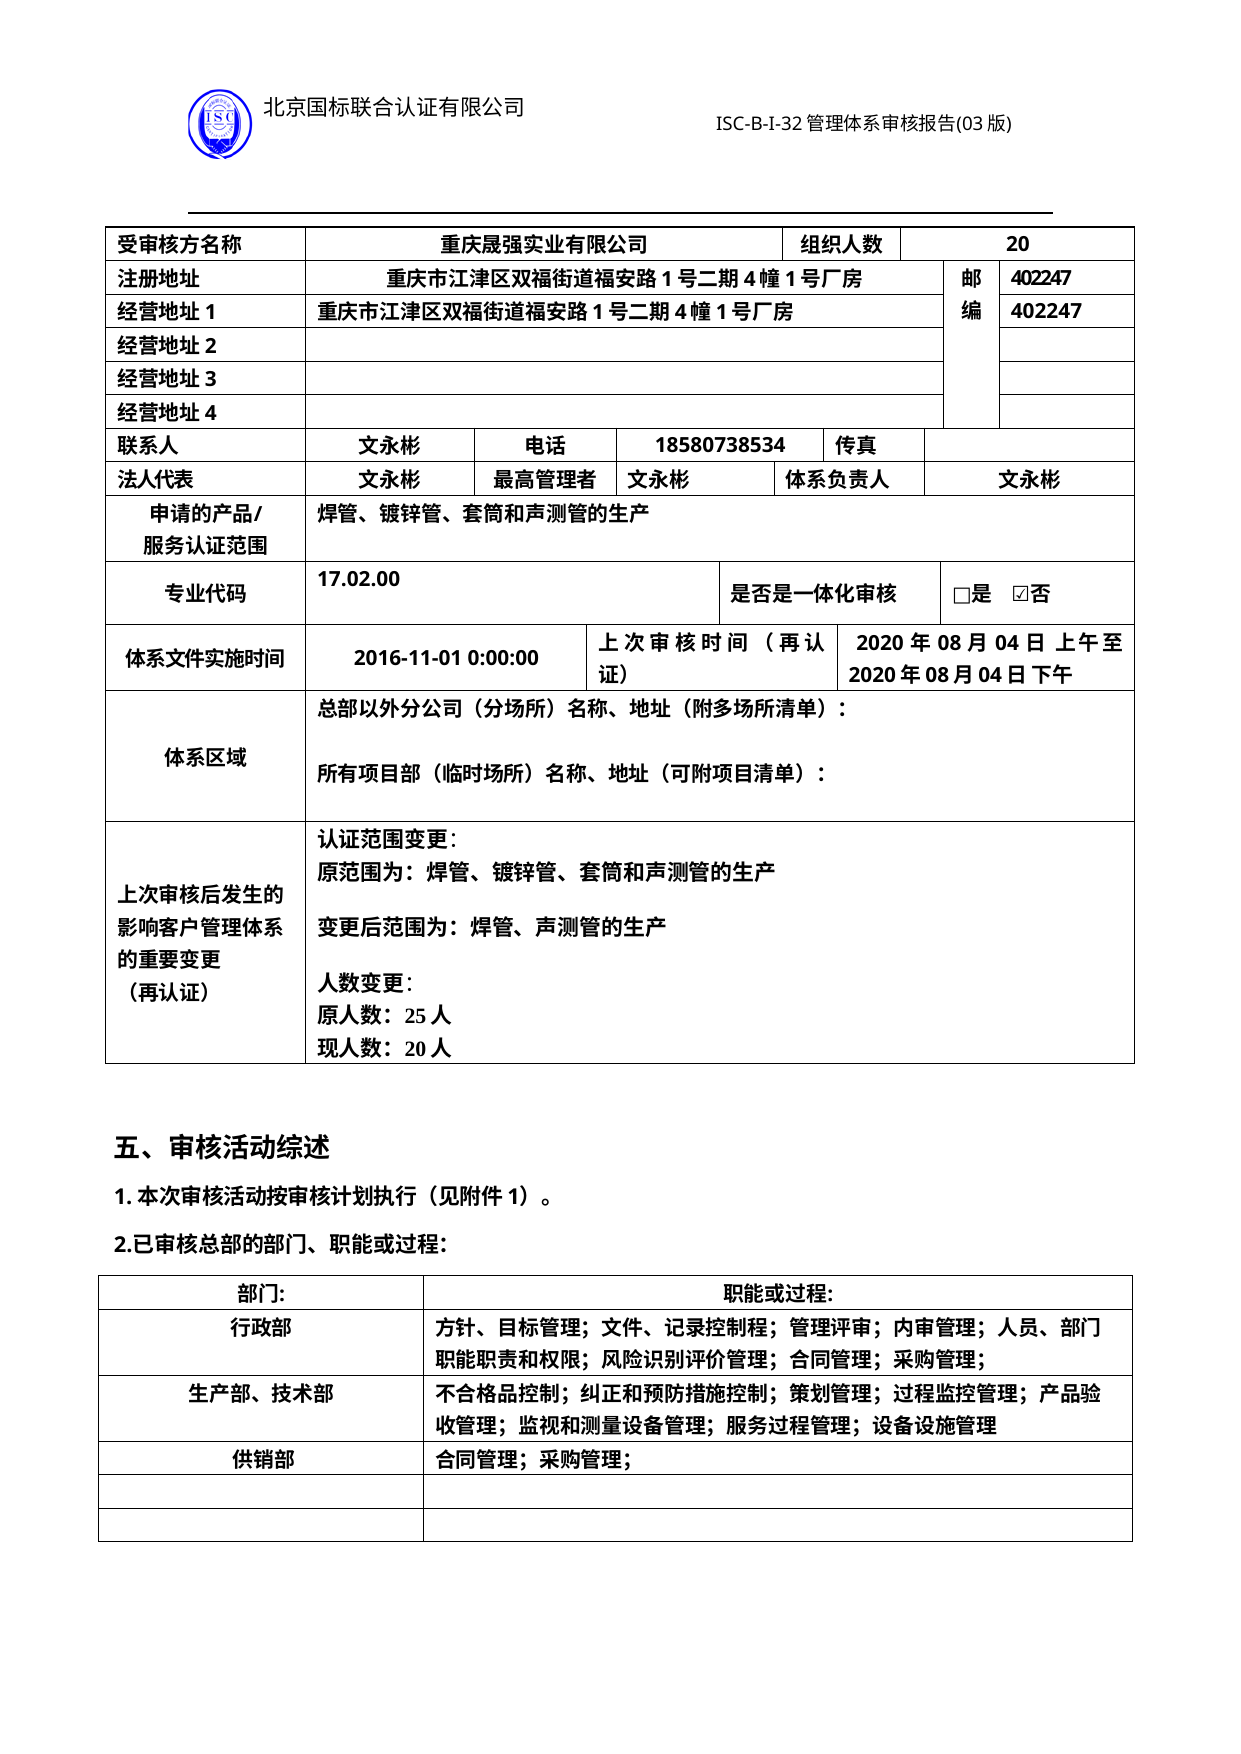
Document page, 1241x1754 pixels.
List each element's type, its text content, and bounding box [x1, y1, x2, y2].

table_cell 402247 [1000, 261, 1134, 293]
table_cell 申请的产品/ 服务认证范围 [106, 496, 305, 561]
table_cell 经营地址2 [106, 328, 305, 361]
table_cell □是 ☑否 [941, 562, 1134, 624]
table_cell 总部以外分公司（分场所）名称、地址（附多场所清单）： 所有项目部（临时场所）名称、地址（可附项目清单）： [306, 691, 1134, 821]
text 1. 本次审核活动按审核计划执行（见附件1）。 [114, 1178, 1053, 1211]
table_header 部门: [99, 1276, 423, 1308]
table_cell [1000, 395, 1134, 428]
table_cell 是否是一体化审核 [720, 562, 940, 624]
table_cell 体系区域 [106, 691, 305, 821]
table_cell 文永彬 [306, 429, 474, 461]
table_cell 认证范围变更： 原范围为：焊管、镀锌管、套筒和声测管的生产 变更后范围为：焊管、声测管的生产 人数变更： 原人数：25人 现人数：20人 [306, 822, 1134, 1063]
table_cell 方针、目标管理；文件、记录控制程；管理评审；内审管理；人员、部门职能职责和权限；风险识别评价管理；合同管理；采购管理； [424, 1310, 1132, 1374]
table_cell 文永彬 [925, 462, 1134, 495]
table_cell 402247 [1000, 295, 1134, 327]
table_cell 体系负责人 [775, 462, 924, 495]
table_cell [99, 1475, 423, 1508]
table_cell 生产部、技术部 [99, 1376, 423, 1441]
table_cell 行政部 [99, 1310, 423, 1374]
table_cell [1000, 362, 1134, 394]
table_cell 邮 编 [944, 261, 999, 428]
table_cell [99, 1509, 423, 1541]
table_cell [1000, 328, 1134, 361]
table_cell 联系人 [106, 429, 305, 461]
table_cell 注册地址 [106, 261, 305, 293]
table_cell [306, 362, 943, 394]
picture [187, 89, 253, 158]
table_header 重庆晟强实业有限公司 [306, 228, 782, 260]
table_header 职能或过程: [424, 1276, 1132, 1308]
table_cell 17.02.00 [306, 562, 719, 624]
text 2.已审核总部的部门、职能或过程： [114, 1227, 1053, 1259]
table_cell 18580738534 [617, 429, 823, 461]
table_cell 文永彬 [306, 462, 474, 495]
table_cell [306, 395, 943, 428]
table_cell 电话 [475, 429, 616, 461]
table_cell 上次审核后发生的影响客户管理体系的重要变更 （再认证） [106, 822, 305, 1063]
table_cell [306, 328, 943, 361]
table_cell 重庆市江津区双福街道福安路1号二期4幢1号厂房 [306, 261, 943, 293]
table_cell 法人代表 [106, 462, 305, 495]
table_cell 合同管理；采购管理； [424, 1442, 1132, 1474]
table_cell 最高管理者 [475, 462, 616, 495]
table_cell 经营地址3 [106, 362, 305, 394]
table_cell 上次审核时间（再认证） [587, 625, 837, 690]
table_cell 体系文件实施时间 [106, 625, 305, 690]
table_cell 专业代码 [106, 562, 305, 624]
table_cell 不合格品控制；纠正和预防措施控制；策划管理；过程监控管理；产品验收管理；监视和测量设备管理；服务过程管理；设备设施管理 [424, 1376, 1132, 1441]
table_cell 经营地址1 [106, 295, 305, 327]
table_cell 2020年08月04日 上午至 2020年08月04日 下午 [838, 625, 1134, 690]
table_cell 传真 [824, 429, 924, 461]
table_header 受审核方名称 [106, 228, 305, 260]
table_cell 重庆市江津区双福街道福安路1号二期4幢1号厂房 [306, 295, 943, 327]
table_header 20 [901, 228, 1134, 260]
table_cell [925, 429, 1134, 461]
table_cell 2016-11-01 0:00:00 [306, 625, 586, 690]
text 五、审核活动综述 [114, 1113, 1053, 1178]
table_cell [424, 1475, 1132, 1508]
table_cell 焊管、镀锌管、套筒和声测管的生产 [306, 496, 1134, 561]
table_header 组织人数 [783, 228, 900, 260]
table_cell 文永彬 [617, 462, 774, 495]
table_cell 供销部 [99, 1442, 423, 1474]
table_cell 经营地址4 [106, 395, 305, 428]
table_cell [424, 1509, 1132, 1541]
